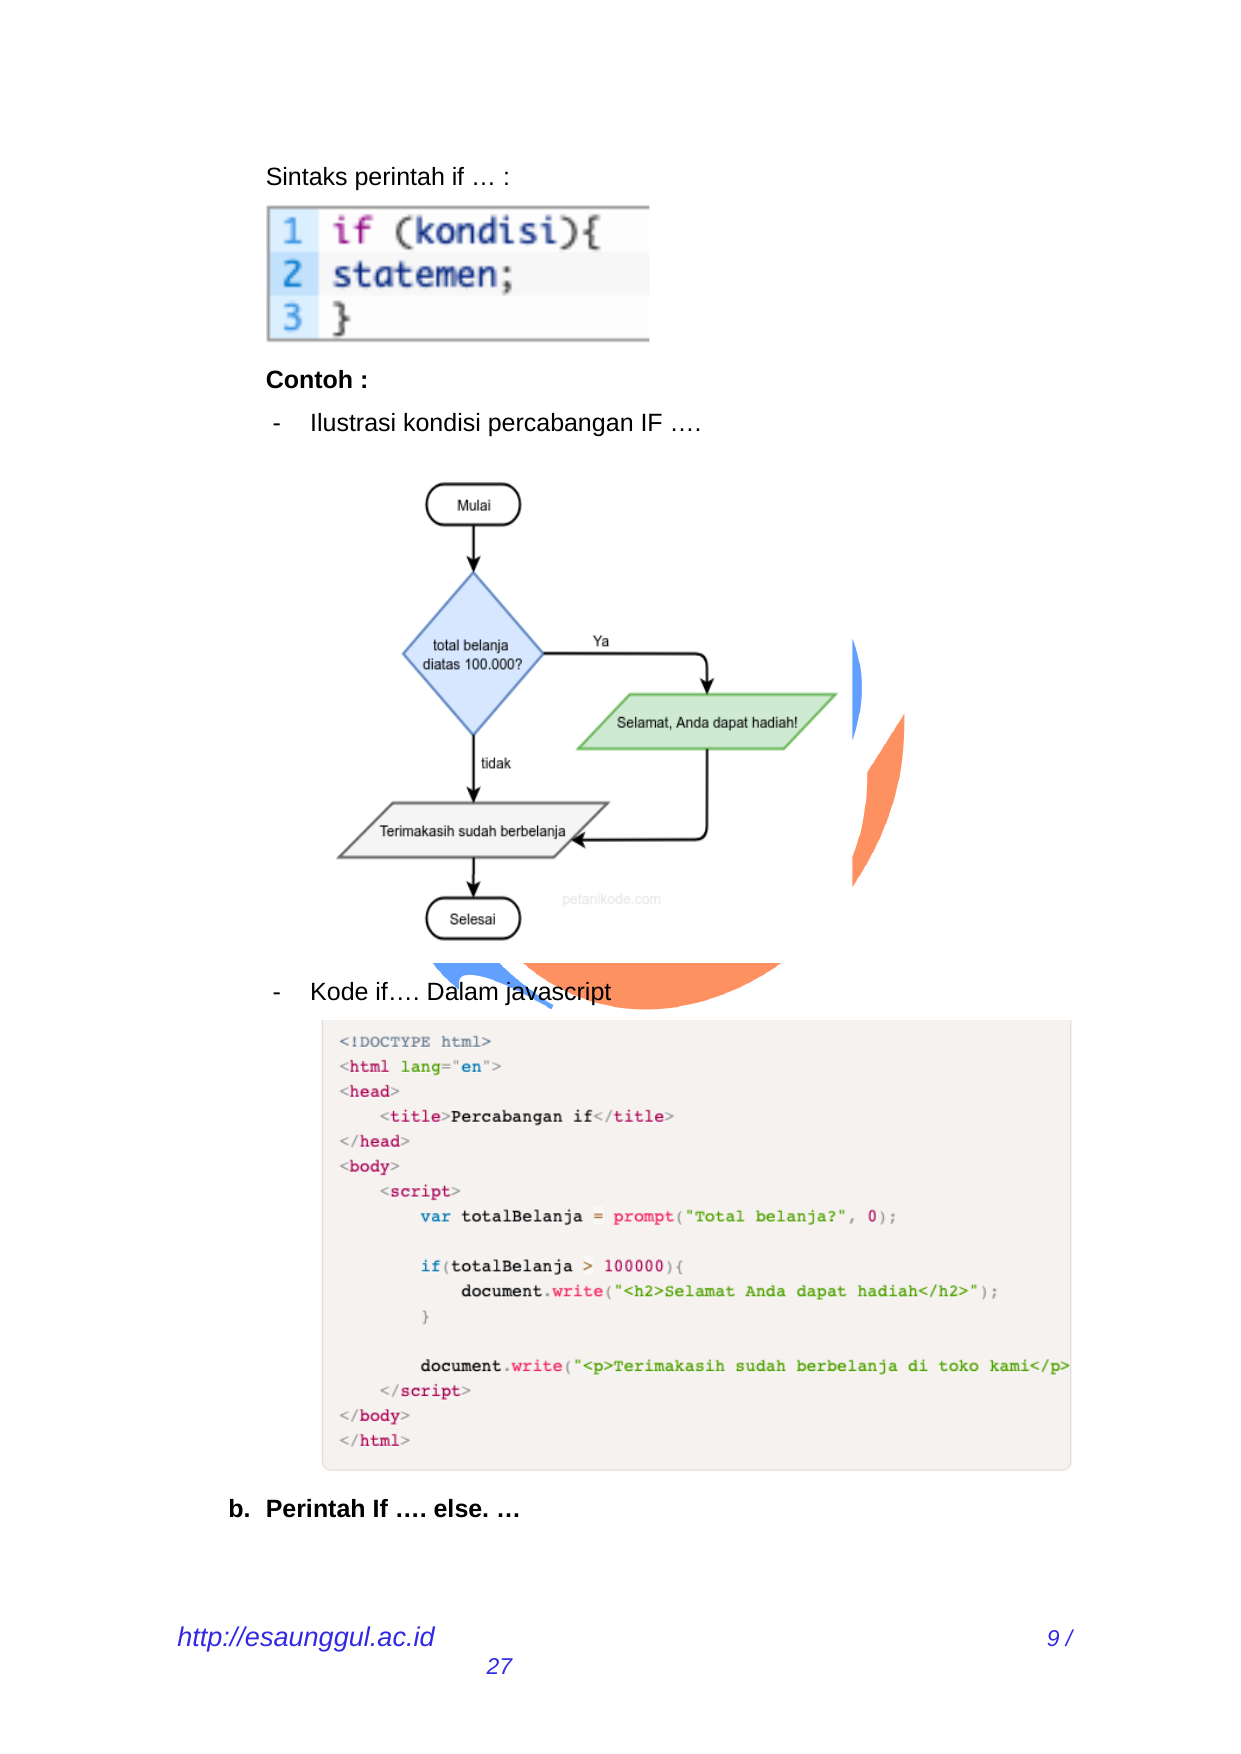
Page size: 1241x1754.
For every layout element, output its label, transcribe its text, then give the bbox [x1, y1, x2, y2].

list Kode if…. Dalam javascript [272, 977, 1122, 1006]
picture [176, 385, 1122, 1480]
list Perintah If …. else. … [228, 1494, 1122, 1523]
list Sintaks perintah if … : [266, 162, 1122, 190]
list Ilustrasi kondisi percabangan IF …. [272, 408, 1122, 437]
picture [265, 204, 650, 351]
list Contoh : [266, 365, 1122, 394]
